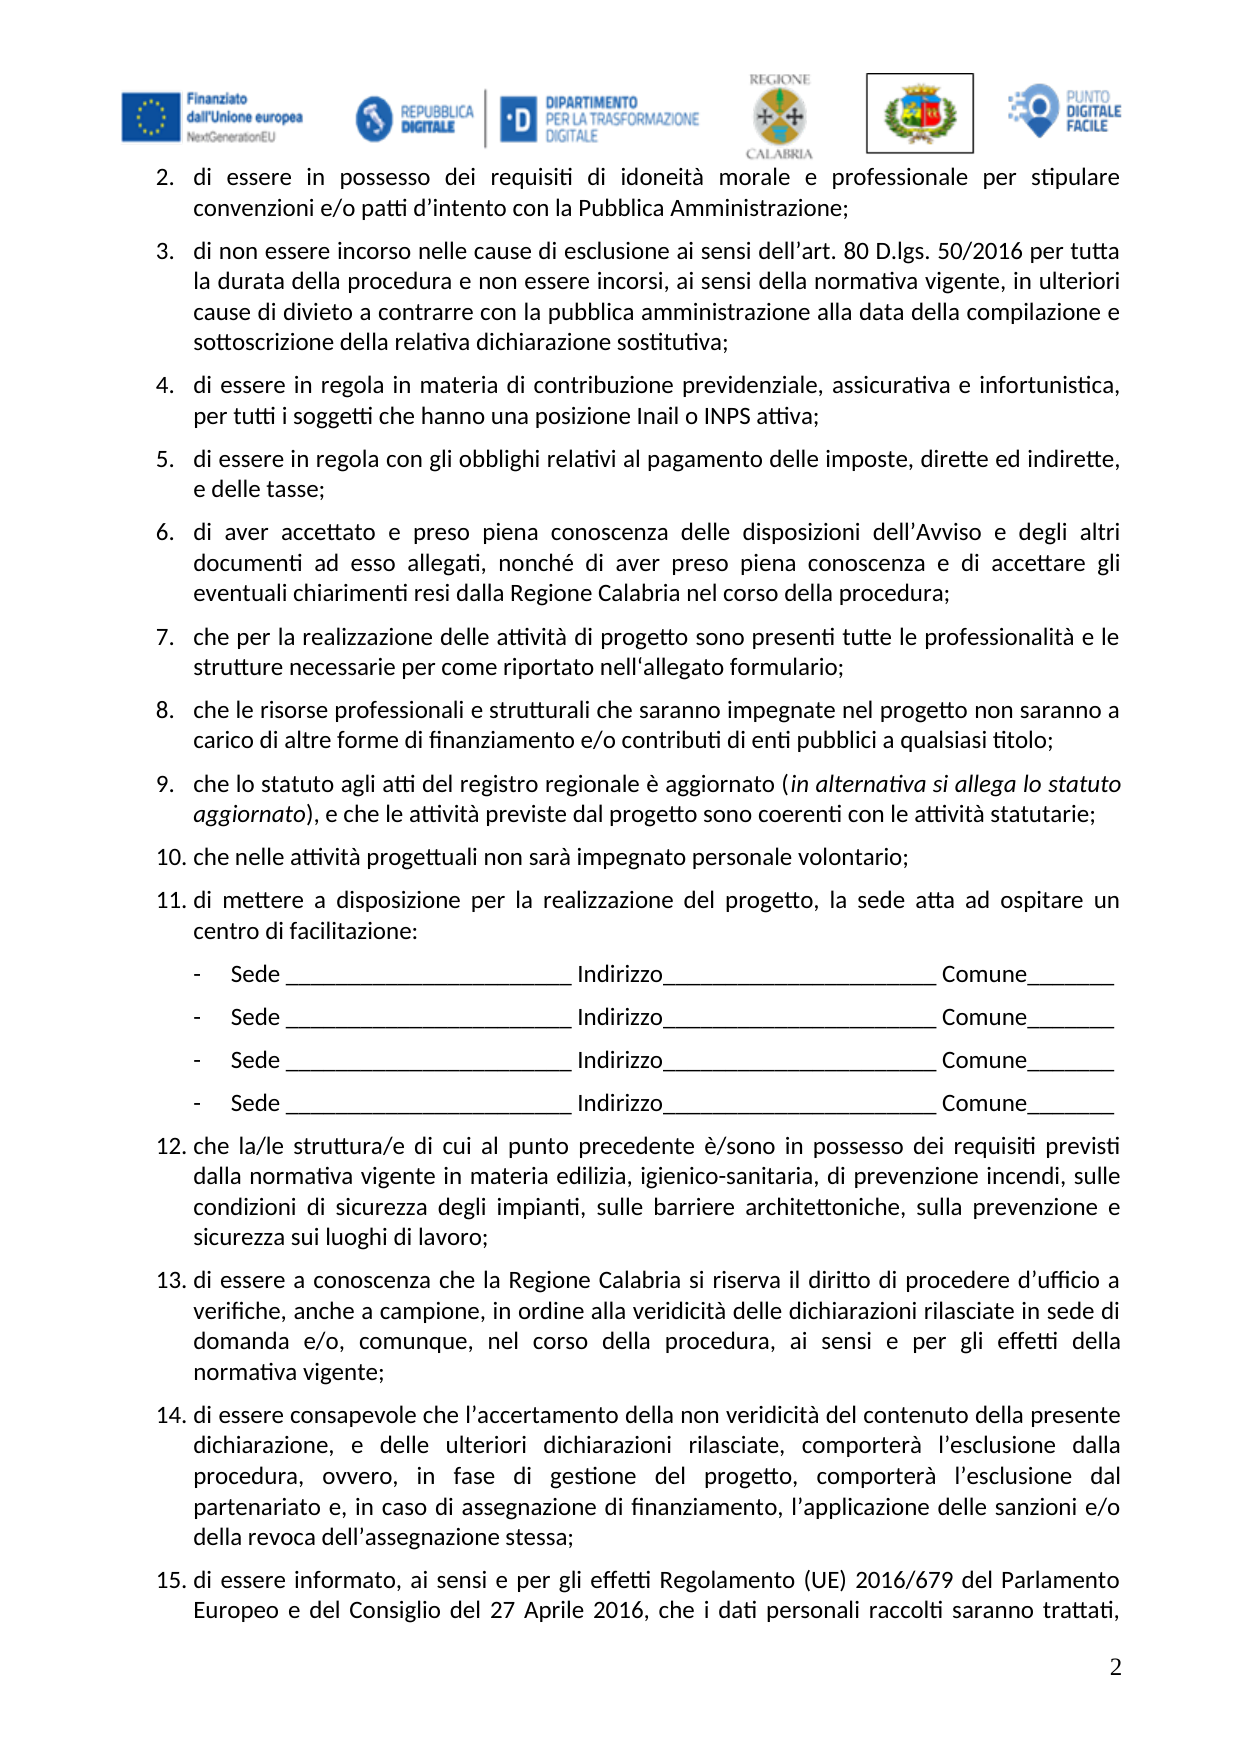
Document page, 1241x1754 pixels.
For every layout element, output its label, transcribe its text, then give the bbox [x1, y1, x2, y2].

list Sede _______________________ Indirizzo______________________ Comune_______ [193, 1001, 1122, 1031]
picture [120, 73, 1123, 162]
list di mettere a disposizione per la realizzazione del progetto, la sede atta ad ospitare un centro di facilitazione: [156, 884, 1122, 945]
list che per la realizzazione delle attività di progetto sono presenti tutte le professionalità e le strutture necessarie per come riportato nell‘allegato formulario; [156, 621, 1122, 682]
list di essere in regola con gli obblighi relativi al pagamento delle imposte, dirette ed indirette, e delle tasse; [156, 443, 1122, 504]
list di essere a conoscenza che la Regione Calabria si riserva il diritto di procedere d’ufficio a verifiche, anche a campione, in ordine alla veridicità delle dichiarazioni rilasciate in sede di domanda e/o, comunque, nel corso della procedura, ai sensi e per gli effetti della normativa vigente; [156, 1264, 1122, 1387]
list di non essere incorso nelle cause di esclusione ai sensi dell’art. 80 D.lgs. 50/2016 per tutta la durata della procedura e non essere incorsi, ai sensi della normativa vigente, in ulteriori cause di divieto a contrarre con la pubblica amministrazione alla data della compilazione e sottoscrizione della relativa dichiarazione sostitutiva; [156, 235, 1122, 357]
list di aver accettato e preso piena conoscenza delle disposizioni dell’Avviso e degli altri documenti ad esso allegati, nonché di aver preso piena conoscenza e di accettare gli eventuali chiarimenti resi dalla Regione Calabria nel corso della procedura; [156, 517, 1122, 608]
list Sede _______________________ Indirizzo______________________ Comune_______ [193, 1087, 1122, 1117]
list di essere in possesso dei requisiti di idoneità morale e professionale per stipulare convenzioni e/o patti d’intento con la Pubblica Amministrazione; [156, 161, 1122, 222]
list che lo statuto agli atti del registro regionale è aggiornato (in alternativa si allega lo statuto aggiornato), e che le attività previste dal progetto sono coerenti con le attività statutarie; [156, 768, 1122, 829]
list che la/le struttura/e di cui al punto precedente è/sono in possesso dei requisiti previsti dalla normativa vigente in materia edilizia, igienico-sanitaria, di prevenzione incendi, sulle condizioni di sicurezza degli impianti, sulle barriere architettoniche, sulla prevenzione e sicurezza sui luoghi di lavoro; [156, 1130, 1122, 1252]
list che le risorse professionali e strutturali che saranno impegnate nel progetto non saranno a carico di altre forme di finanziamento e/o contributi di enti pubblici a qualsiasi titolo; [156, 694, 1122, 755]
list che nelle attività progettuali non sarà impegnato personale volontario; [156, 841, 1122, 872]
list di essere consapevole che l’accertamento della non veridicità del contenuto della presente dichiarazione, e delle ulteriori dichiarazioni rilasciate, comporterà l’esclusione dalla procedura, ovvero, in fase di gestione del progetto, comporterà l’esclusione dal partenariato e, in caso di assegnazione di finanziamento, l’applicazione delle sanzioni e/o della revoca dell’assegnazione stessa; [156, 1399, 1122, 1552]
list Sede _______________________ Indirizzo______________________ Comune_______ [193, 1044, 1122, 1074]
list di essere in regola in materia di contribuzione previdenziale, assicurativa e infortunistica, per tutti i soggetti che hanno una posizione Inail o INPS attiva; [156, 369, 1122, 431]
list Sede _______________________ Indirizzo______________________ Comune_______ [193, 958, 1122, 988]
